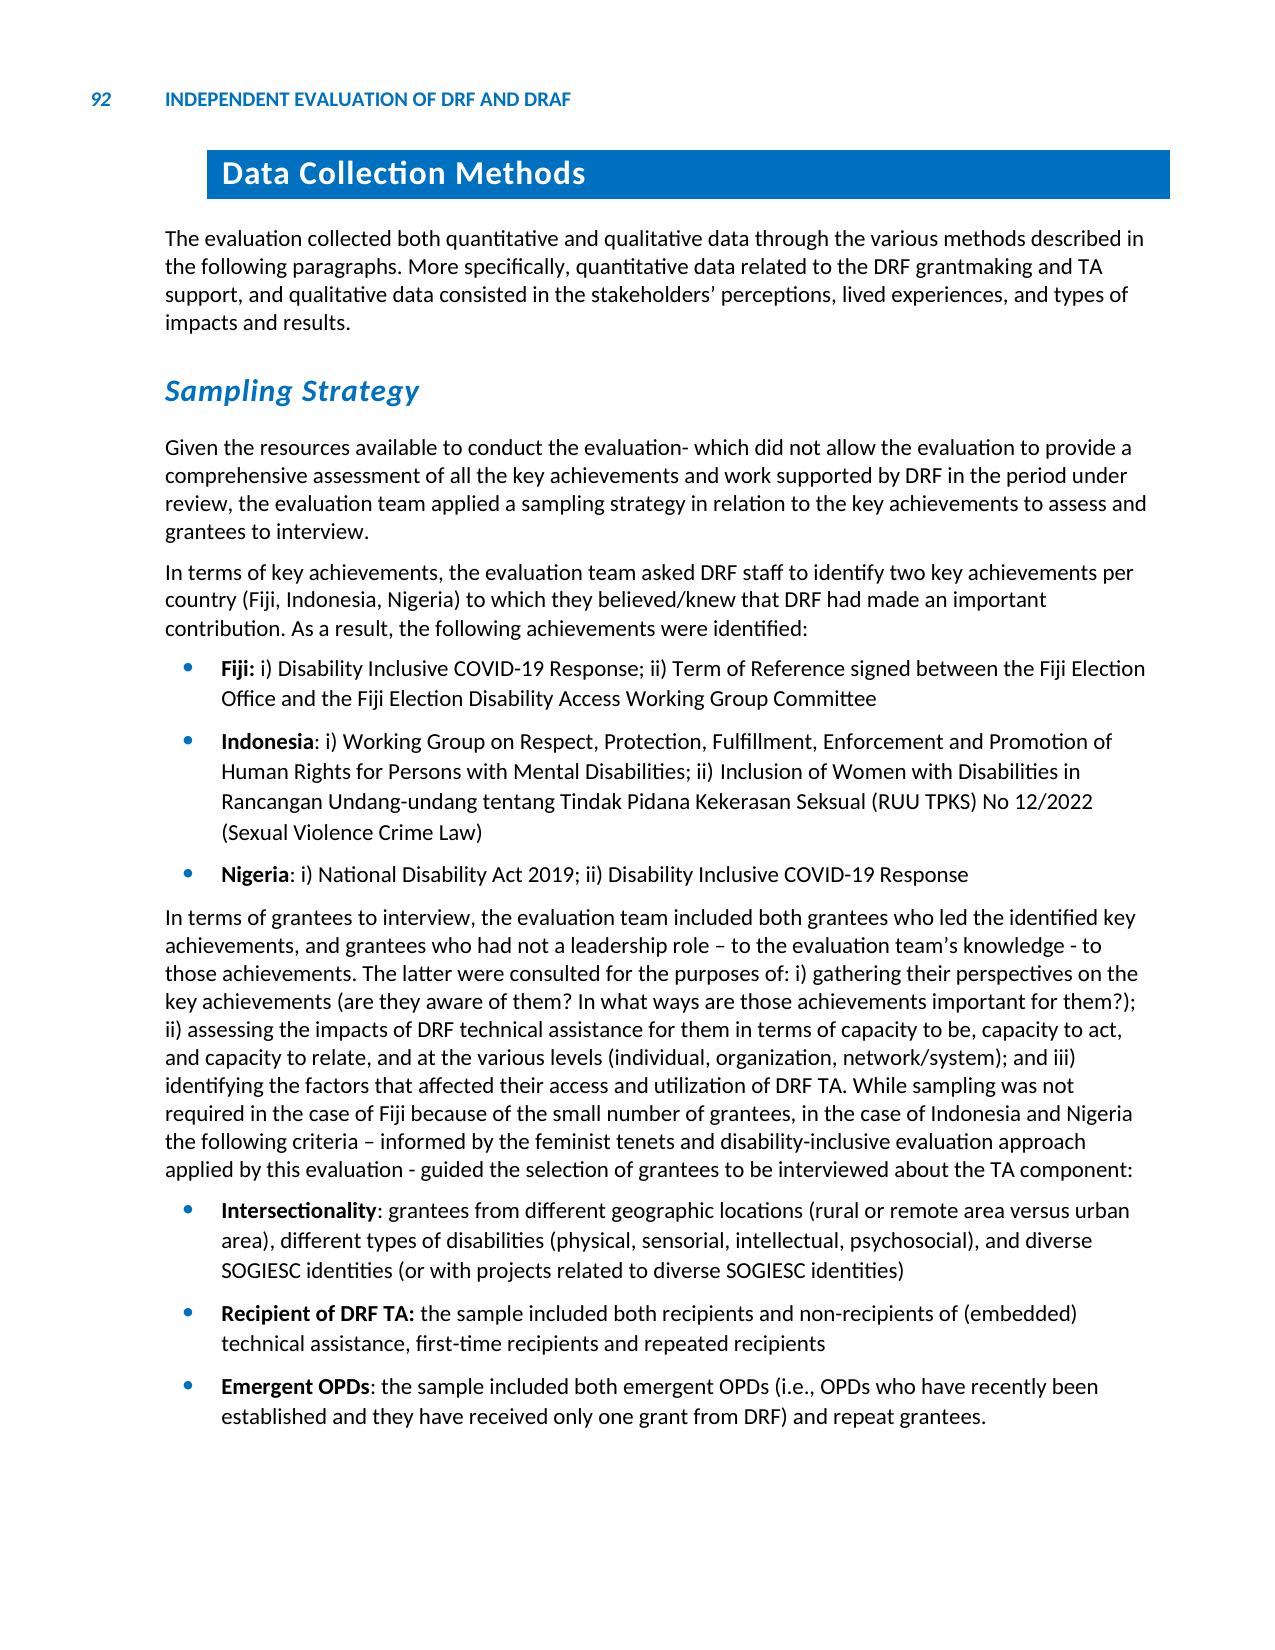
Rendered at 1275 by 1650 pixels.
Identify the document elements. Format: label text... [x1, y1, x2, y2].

list Fiji: i) Disability Inclusive COVID-19 Response; ii) Term of Reference signed between the Fiji Election Office and the Fiji Election Disability Access Working Group Committee [183, 654, 1155, 712]
list Indonesia: i) Working Group on Respect, Protection, Fulfillment, Enforcement and Promotion of Human Rights for Persons with Mental Disabilities; ii) Inclusion of Women with Disabilities in Rancangan Undang-undang tentang Tindak Pidana Kekerasan Seksual (RUU TPKS) No 12/2022 (Sexual Violence Crime Law) [183, 727, 1155, 846]
subtitle Data Collection Methods [214, 156, 1163, 193]
text The evaluation collected both quantitative and qualitative data through the various methods described in the following paragraphs. More specifically, quantitative data related to the DRF grantmaking and TA support, and qualitative data consisted in the stakeholders’ perceptions, lived experiences, and types of impacts and results. [165, 224, 1155, 336]
list Nigeria: i) National Disability Act 2019; ii) Disability Inclusive COVID-19 Response [183, 860, 1155, 888]
list Emergent OPDs: the sample included both emergent OPDs (i.e., OPDs who have recently been established and they have received only one grant from DRF) and repeat grantees. [183, 1372, 1155, 1430]
text Given the resources available to conduct the evaluation- which did not allow the evaluation to provide a comprehensive assessment of all the key achievements and work supported by DRF in the period under review, the evaluation team applied a sampling strategy in relation to the key achievements to assess and grantees to interview. [165, 433, 1155, 545]
subtitle Sampling Strategy [165, 374, 1155, 408]
text In terms of key achievements, the evaluation team asked DRF staff to identify two key achievements per country (Fiji, Indonesia, Nigeria) to which they believed/knew that DRF had made an important contribution. As a result, the following achievements were identified: [165, 558, 1155, 642]
list Recipient of DRF TA: the sample included both recipients and non-recipients of (embedded) technical assistance, first-time recipients and repeated recipients [183, 1299, 1155, 1357]
list Intersectionality: grantees from different geographic locations (rural or remote area versus urban area), different types of disabilities (physical, sensorial, intellectual, psychosocial), and diverse SOGIESC identities (or with projects related to diverse SOGIESC identities) [183, 1196, 1155, 1284]
text In terms of grantees to interview, the evaluation team included both grantees who led the identified key achievements, and grantees who had not a leadership role – to the evaluation team’s knowledge - to those achievements. The latter were consulted for the purposes of: i) gathering their perspectives on the key achievements (are they aware of them? In what ways are those achievements important for them?); ii) assessing the impacts of DRF technical assistance for them in terms of capacity to be, capacity to act, and capacity to relate, and at the various levels (individual, organization, network/system); and iii) identifying the factors that affected their access and utilization of DRF TA. While sampling was not required in the case of Fiji because of the small number of grantees, in the case of Indonesia and Nigeria the following criteria – informed by the feminist tenets and disability-inclusive evaluation approach applied by this evaluation - guided the selection of grantees to be interviewed about the TA component: [165, 903, 1155, 1183]
